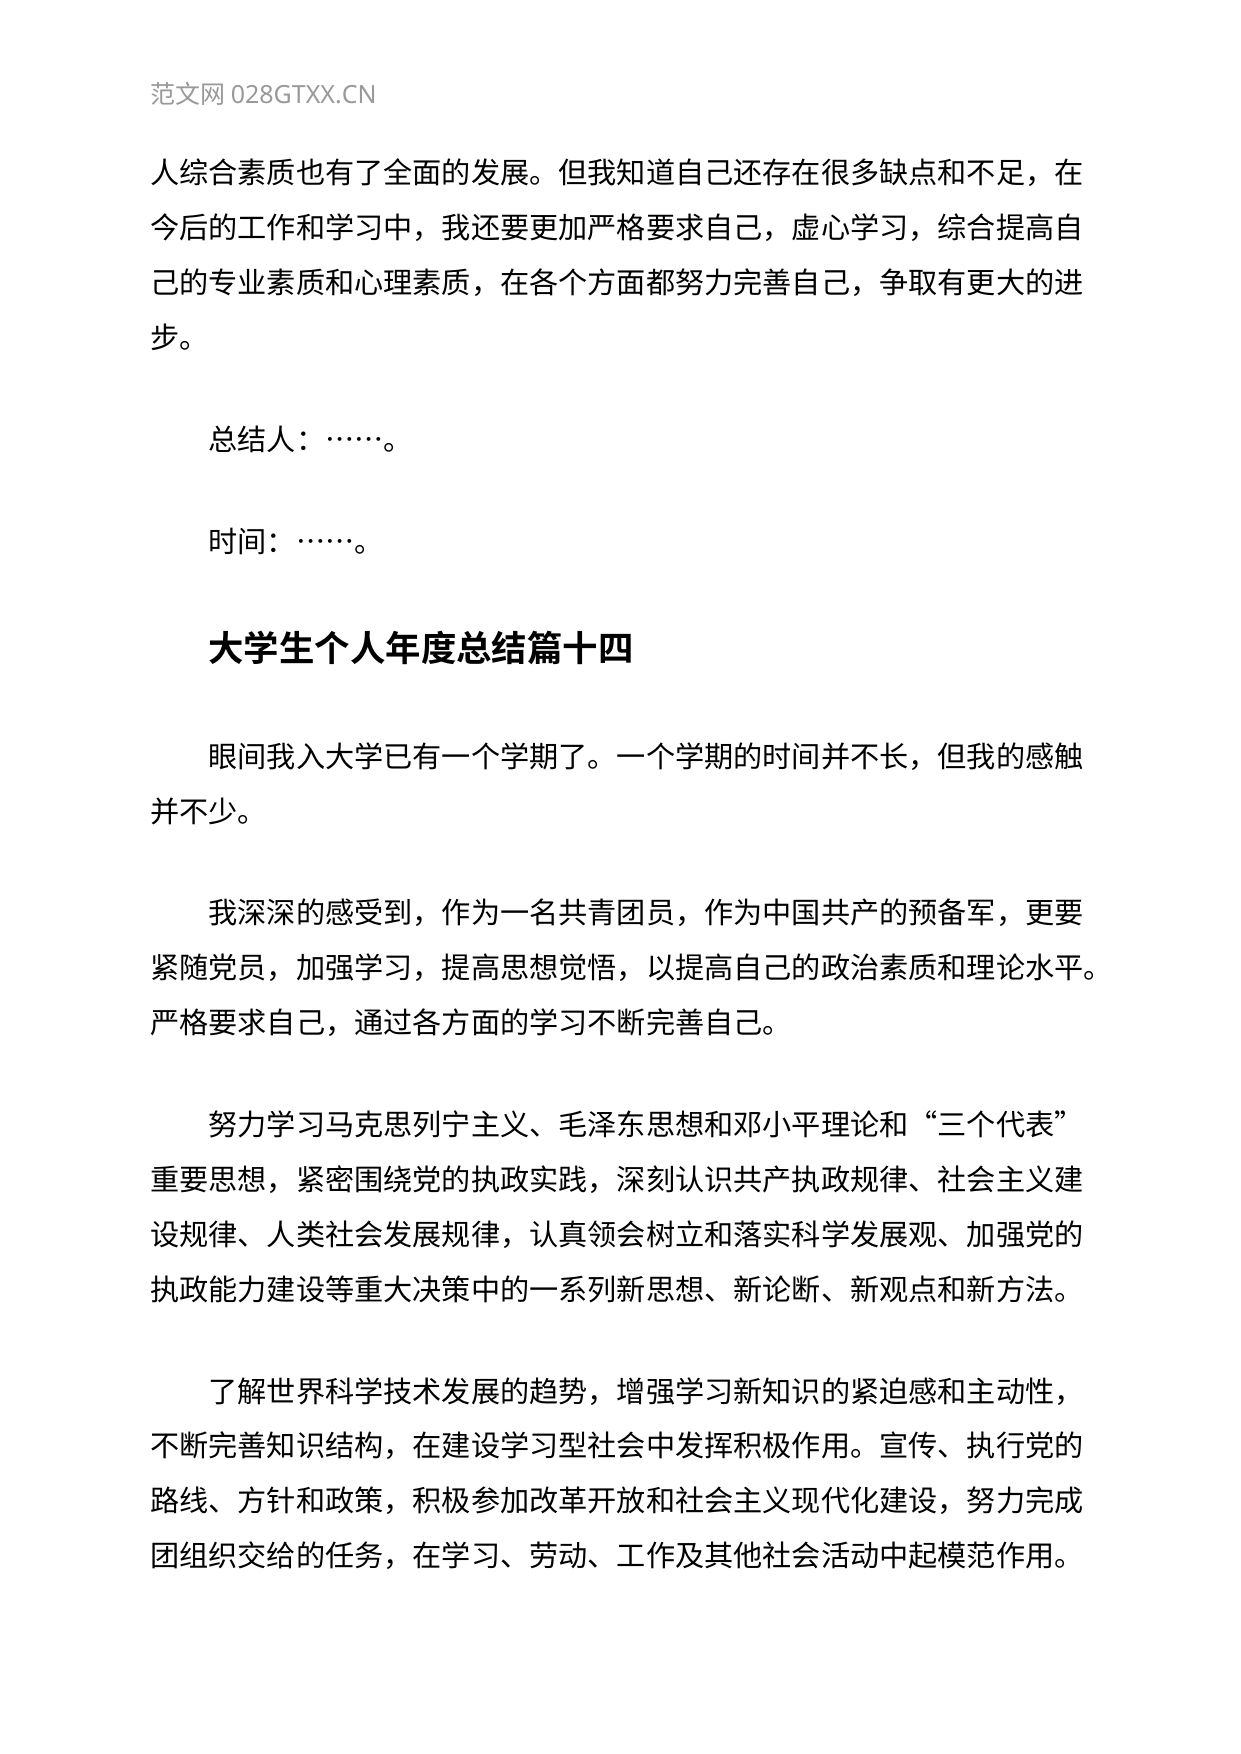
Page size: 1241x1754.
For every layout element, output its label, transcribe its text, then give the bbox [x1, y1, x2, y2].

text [150, 150, 1090, 357]
text 眼间我入大学已有一个学期了。一个学期的时间并不长，但我的感触并不少。 [150, 733, 1090, 831]
text 我深深的感受到，作为一名共青团员，作为中国共产的预备军，更要紧随党员，加强学习，提高思想觉悟，以提高自己的政治素质和理论水平。严格要求自己，通过各方面的学习不断完善自己。 [150, 890, 1090, 1042]
text 努力学习马克思列宁主义、毛泽东思想和邓小平理论和“三个代表”重要思想，紧密围绕党的执政实践，深刻认识共产执政规律、社会主义建设规律、人类社会发展规律，认真领会树立和落实科学发展观、加强党的执政能力建设等重大决策中的一系列新思想、新论断、新观点和新方法。 [150, 1102, 1090, 1309]
text 总结人：……。 [150, 416, 1090, 459]
text 了解世界科学技术发展的趋势，增强学习新知识的紧迫感和主动性，不断完善知识结构，在建设学习型社会中发挥积极作用。宣传、执行党的路线、方针和政策，积极参加改革开放和社会主义现代化建设，努力完成团组织交给的任务，在学习、劳动、工作及其他社会活动中起模范作用。 [150, 1368, 1090, 1575]
text 大学生个人年度总结篇十四 [150, 620, 1090, 671]
text 时间：……。 [150, 518, 1090, 561]
